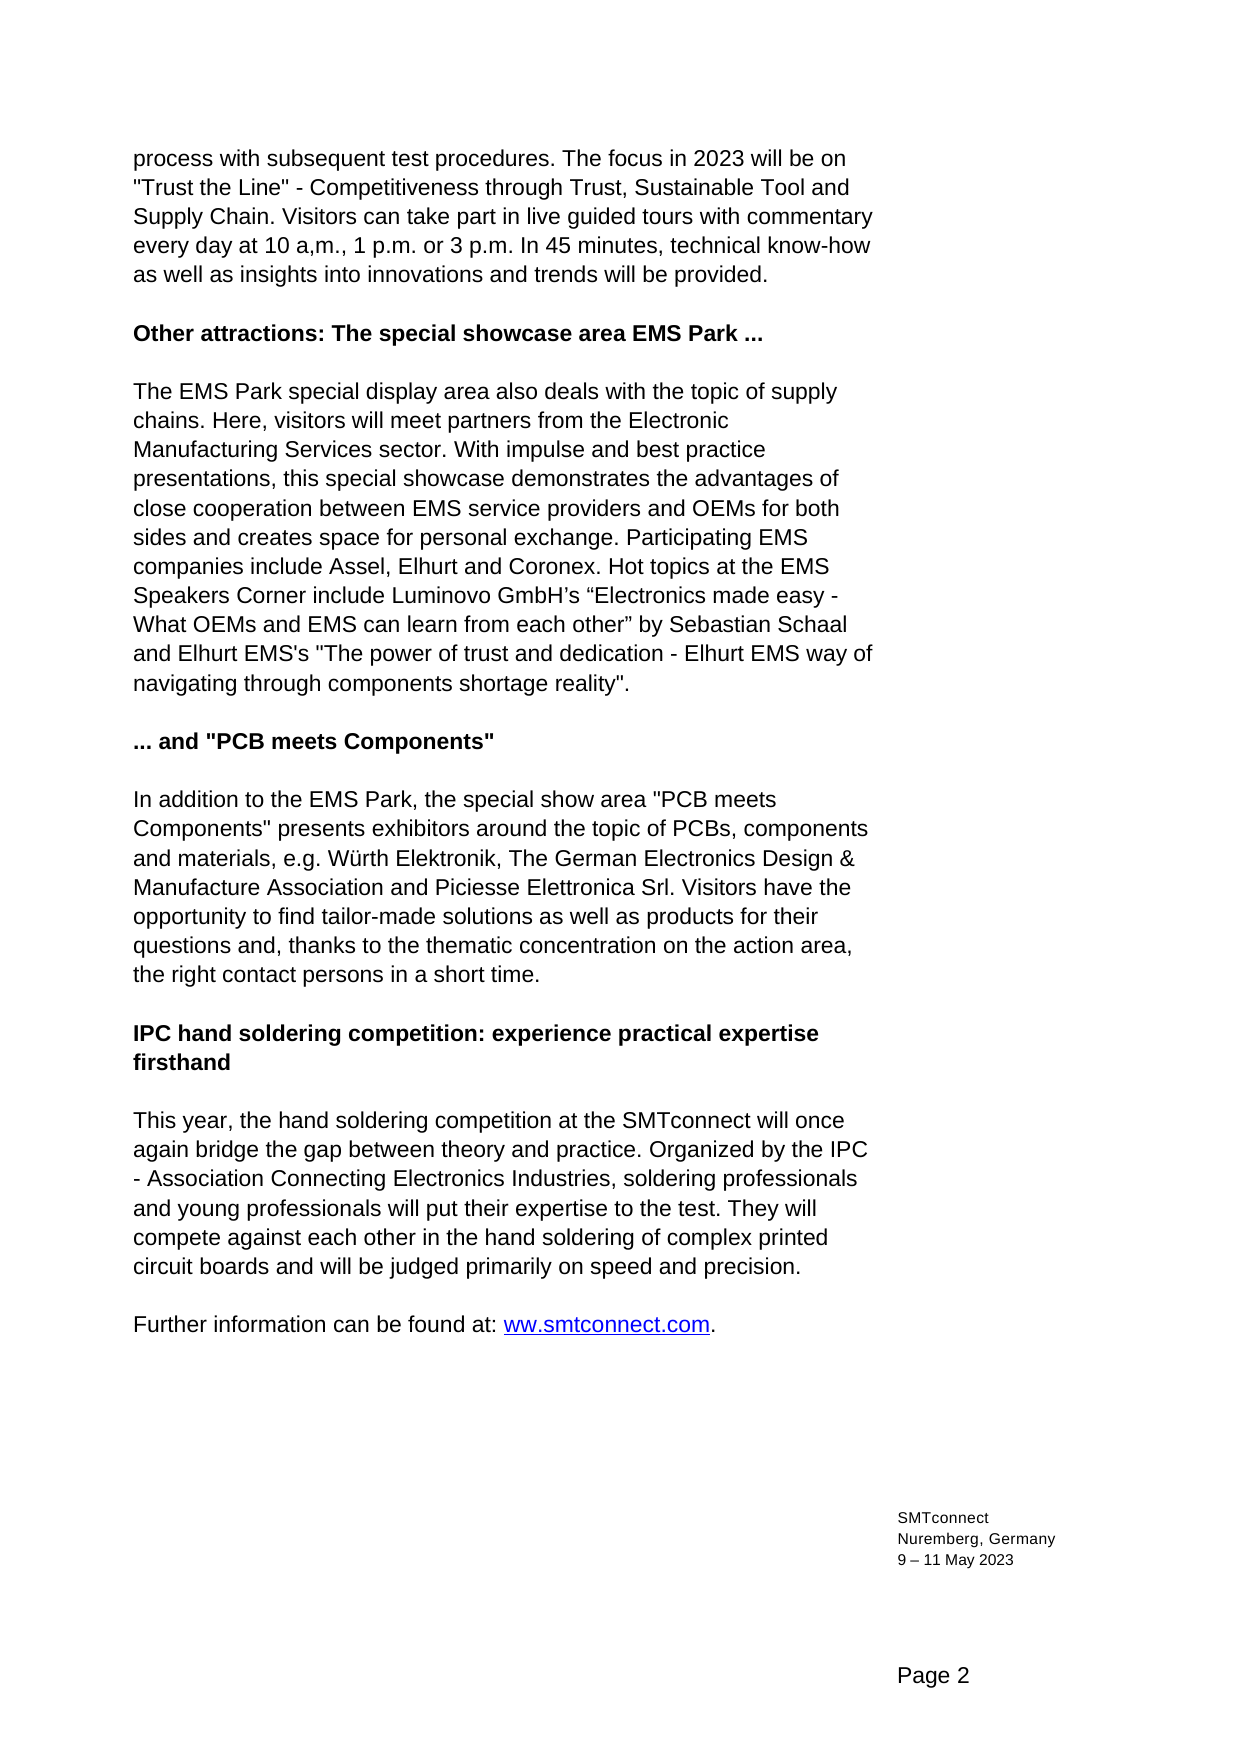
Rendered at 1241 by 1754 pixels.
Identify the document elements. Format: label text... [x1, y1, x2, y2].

text IPC hand soldering competition: experience practical expertise firsthand [133, 1017, 874, 1075]
text Other attractions: The special showcase area EMS Park ... [133, 317, 874, 346]
text In addition to the EMS Park, the special show area "PCB meets Components" presents exhibitors around the topic of PCBs, components and materials, e.g. Würth Elektronik, The German Electronics Design & Manufacture Association and Piciesse Elettronica Srl. Visitors have the opportunity to find tailor-made solutions as well as products for their questions and, thanks to the thematic concentration on the action area, the right contact persons in a short time. [133, 783, 874, 988]
text The EMS Park special display area also deals with the topic of supply chains. Here, visitors will meet partners from the Electronic Manufacturing Services sector. With impulse and best practice presentations, this special showcase demonstrates the advantages of close cooperation between EMS service providers and OEMs for both sides and creates space for personal exchange. Participating EMS companies include Assel, Elhurt and Coronex. Hot topics at the EMS Speakers Corner include Luminovo GmbH’s “Electronics made easy - What OEMs and EMS can learn from each other” by Sebastian Schaal and Elhurt EMS's "The power of trust and dedication - Elhurt EMS way of navigating through components shortage reality". [133, 375, 874, 696]
text Further information can be found at: ww.smtconnect.com. [133, 1308, 874, 1338]
text This year, the hand soldering competition at the SMTconnect will once again bridge the gap between theory and practice. Organized by the IPC - Association Connecting Electronics Industries, soldering professionals and young professionals will put their expertise to the test. They will compete against each other in the hand soldering of complex printed circuit boards and will be judged primarily on speed and precision. [133, 1104, 874, 1279]
text ... and "PCB meets Components" [133, 725, 874, 754]
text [133, 142, 874, 288]
